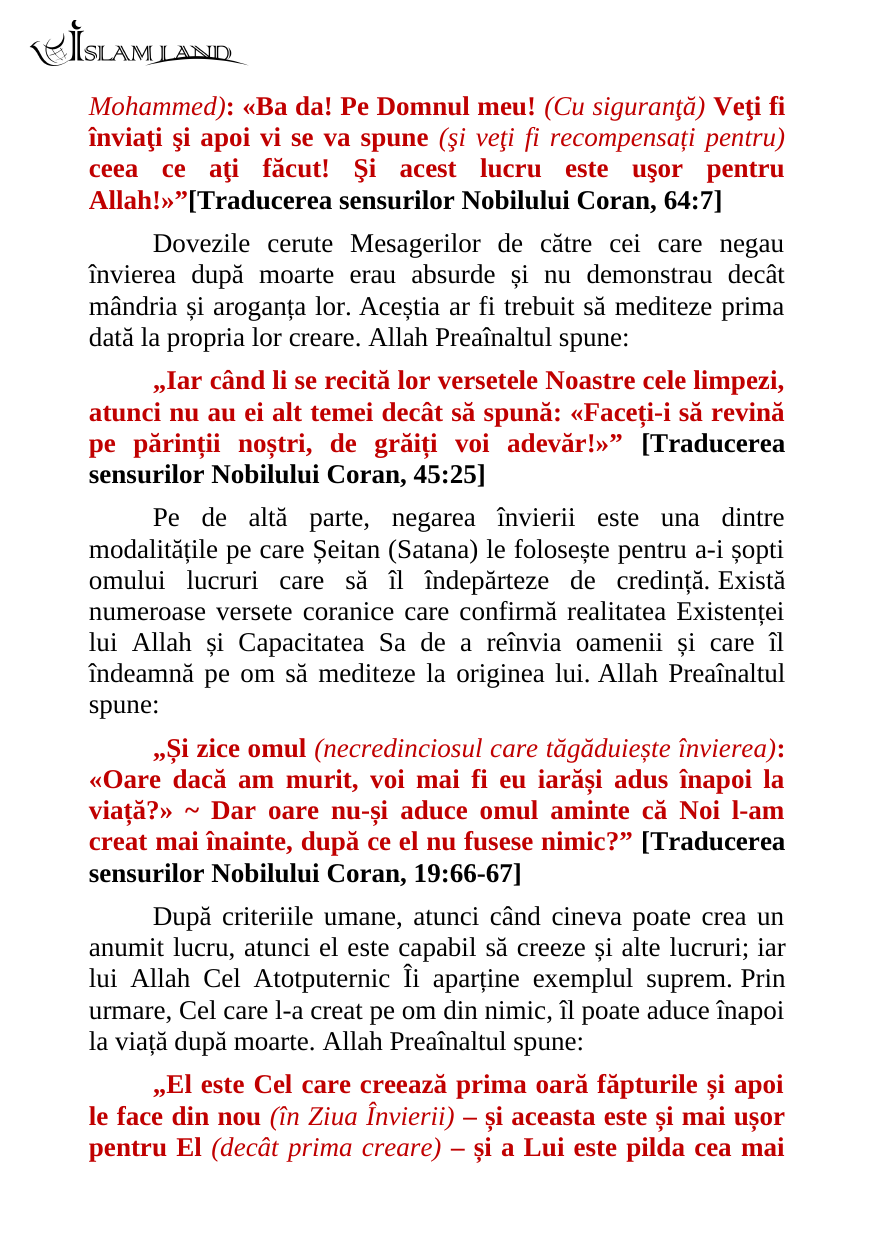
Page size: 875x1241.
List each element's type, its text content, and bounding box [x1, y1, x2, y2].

text „Iar când li se recită lor versetele Noastre cele limpezi, atunci nu au ei alt temei decât să spună: «Faceți-i să revină pe părinții noștri, de grăiți voi adevăr!»” [Traducerea sensurilor Nobilului Coran, 45:25] [89, 364, 785, 489]
text „Și zice omul (necredinciosul care tăgăduiește învierea): «Oare dacă am murit, voi mai fi eu iarăși adus înapoi la viață?» ~ Dar oare nu-și aduce omul aminte că Noi l-am creat mai înainte, după ce el nu fusese nimic?” [Traducerea sensurilor Nobilului Coran, 19:66-67] [89, 732, 785, 888]
text După criteriile umane, atunci când cineva poate crea un anumit lucru, atunci el este capabil să creeze și alte lucruri; iar lui Allah Cel Atotputernic Îi aparține exemplul suprem. Prin urmare, Cel care l-a creat pe om din nimic, îl poate aduce înapoi la viață după moarte. Allah Preaînaltul spune: [89, 900, 785, 1056]
text Dovezile cerute Mesagerilor de către cei care negau învierea după moarte erau absurde și nu demonstrau decât mândria și aroganța lor. Aceștia ar fi trebuit să mediteze prima dată la propria lor creare. Allah Preaînaltul spune: [89, 227, 785, 352]
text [89, 90, 785, 215]
text Pe de altă parte, negarea învierii este una dintre modalitățile pe care Șeitan (Satana) le folosește pentru a-i șopti omului lucruri care să îl îndepărteze de credință. Există numeroase versete coranice care confirmă realitatea Existenței lui Allah și Capacitatea Sa de a reînvia oamenii și care îl îndeamnă pe om să mediteze la originea lui. Allah Preaînaltul spune: [89, 502, 785, 719]
picture [29, 20, 249, 66]
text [89, 1068, 785, 1162]
